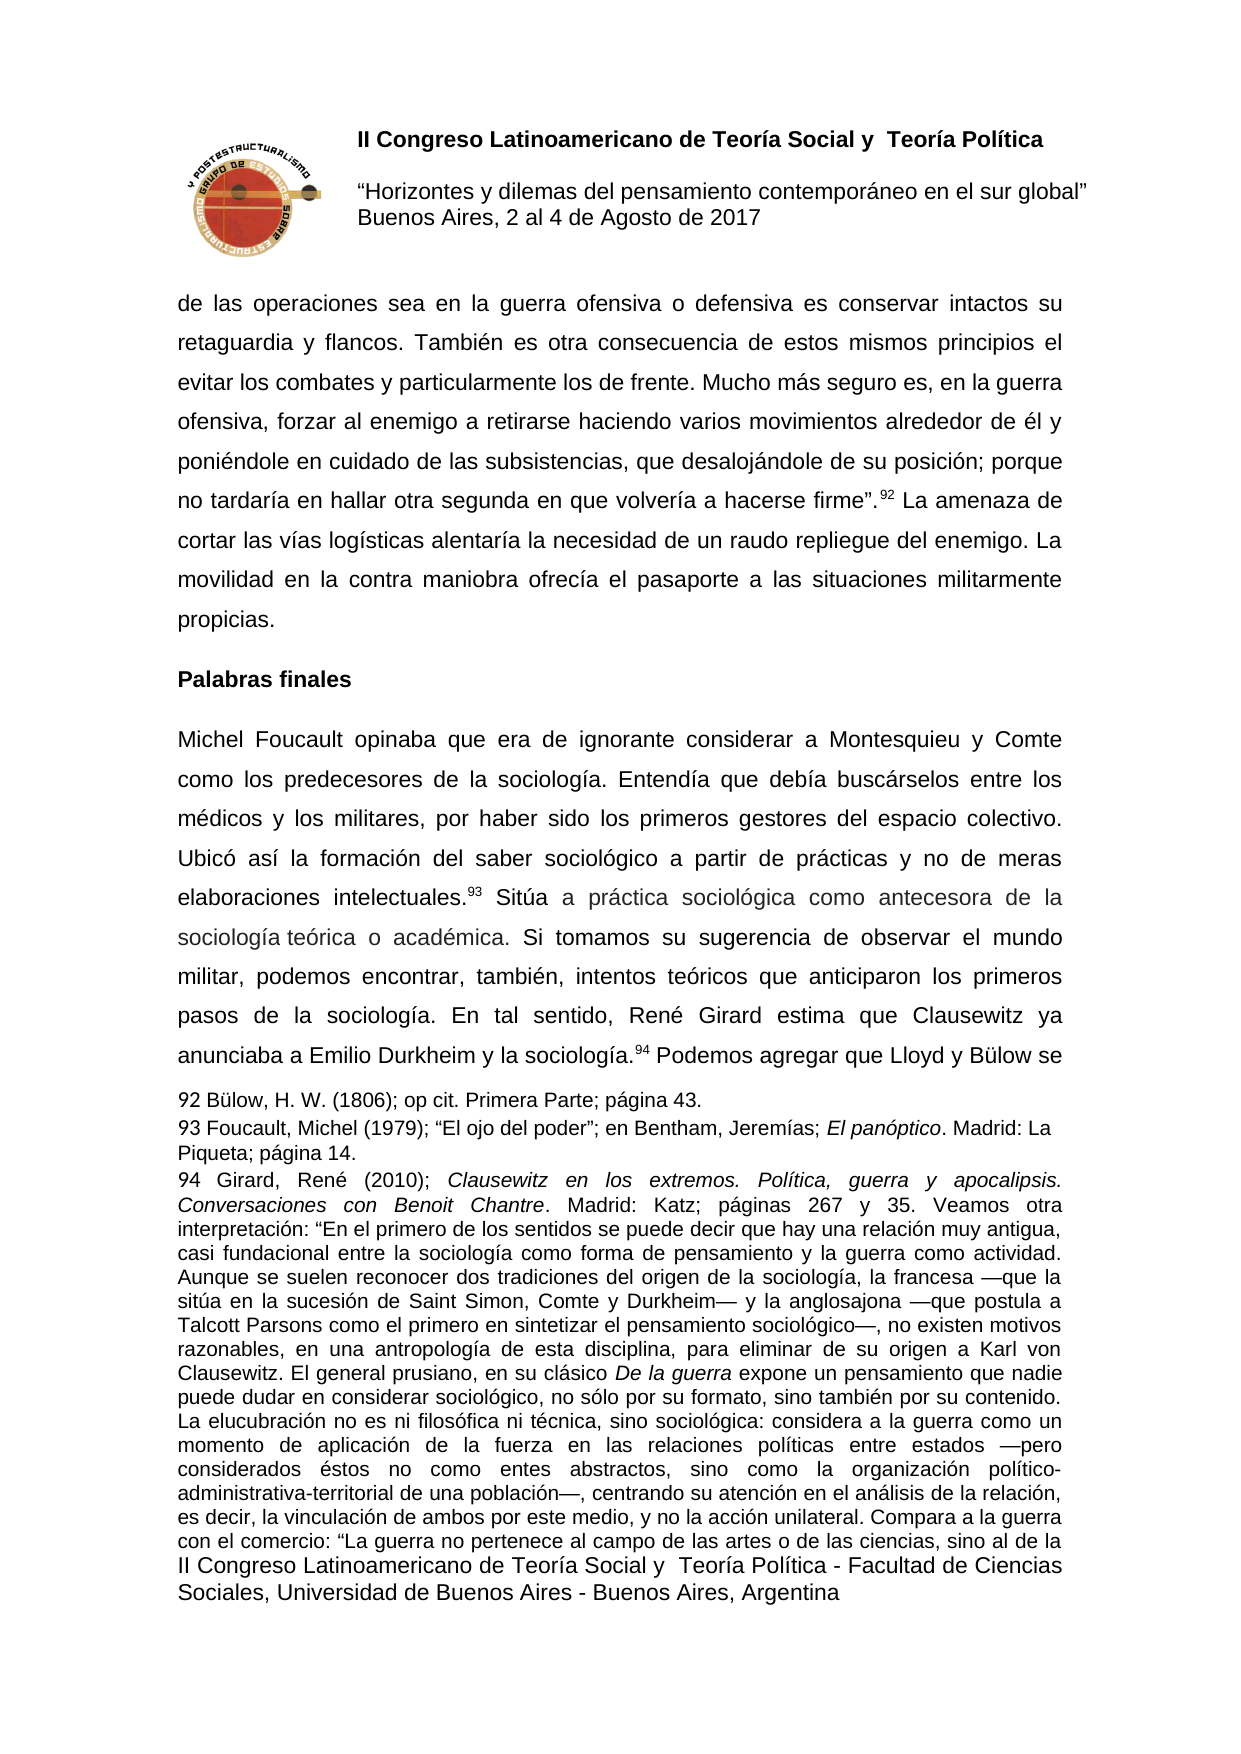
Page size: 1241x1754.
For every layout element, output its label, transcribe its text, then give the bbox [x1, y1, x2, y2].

text Michel Foucault opinaba que era de ignorante considerar a Montesquieu y Comte como los predecesores de la sociología. Entendía que debía buscárselos entre los médicos y los militares, por haber sido los primeros gestores del espacio colectivo. Ubicó así la formación del saber sociológico a partir de prácticas y no de meras elaboraciones intelectuales. Sitúa a práctica sociológica como antecesora de la sociología teórica o académica. Si tomamos su sugerencia de observar el mundo militar, podemos encontrar, también, intentos teóricos que anticiparon los primeros pasos de la sociología. En tal sentido, René Girard estima que Clausewitz ya anunciaba a Emilio Durkheim y la sociología. Podemos agregar que Lloyd y Bülow se inscriben en la misma dirección. Lloyd, como vimos, fue apreciado como el primer sociólogo militar y escribió sobre economía y política. Bülow, por su parte, es considerado el “padre” de la geopolítica. Establecieron, igualmente, enlaces entre la política, la guerra y el sistema de relaciones sociales imperante en cada Estado. Independientemente de estas valoraciones, tanto Lloyd como Bülow fueron pioneros en el intento de hacer una ciencia positiva para la actividad militar. Ambos recurrieron al formalismo para plasmar sus teorías. Se enfatizó, asimismo, que en la obra de Bülow hay una continuidad respecto de los trabajos de Lloyd. El cálculo matemático y la geometría fueron insumos fundamentales en el emprendimiento. Lloyd, como vimos, es reivindicado por introducir la noción de “líneas de operaciones” que, tal como pretendía, quedó como principio para siempre dentro de la teoría de la guerra. Si bien los detractores de Bülow fueron muchos, con el diseño de sus triángulos también alcanzó l misma meta. Podemos afirmar, en consecuencia, que fueron precursores del pensamiento positivista, pues intentaron desarrollar una ciencia de la actividad más permanente y cruel que despliega la humanidad en la historia: la guerra. [177, 726, 1063, 1068]
picture [177, 101, 322, 264]
text Palabras finales [177, 666, 1063, 692]
